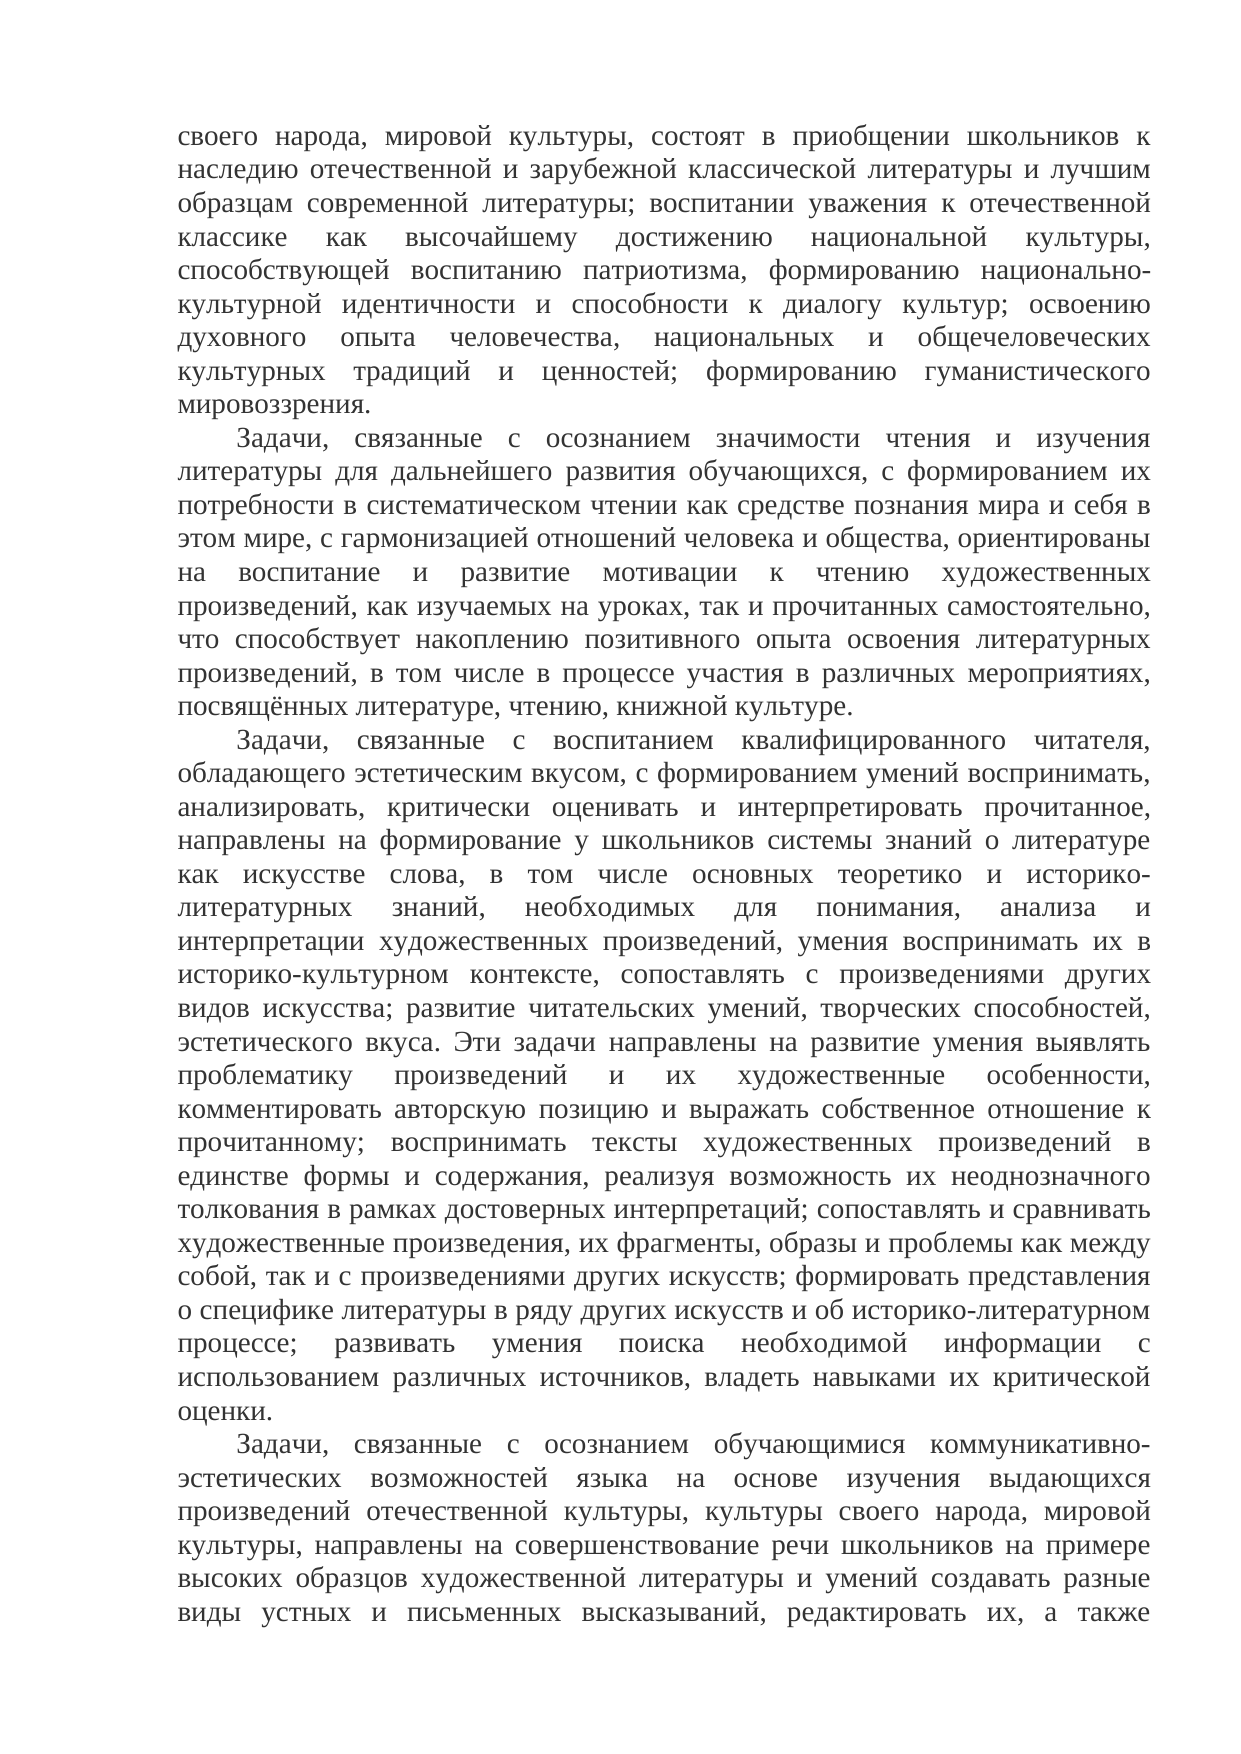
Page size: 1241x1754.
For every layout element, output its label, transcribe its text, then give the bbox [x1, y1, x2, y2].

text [177, 118, 1152, 420]
text Задачи, связанные с осознанием значимости чтения и изучения литературы для дальнейшего развития обучающихся, с формированием их потребности в систематическом чтении как средстве познания мира и себя в этом мире, с гармонизацией отношений человека и общества, ориентированы на воспитание и развитие мотивации к чтению художественных произведений, как изучаемых на уроках, так и прочитанных самостоятельно, что способствует накоплению позитивного опыта освоения литературных произведений, в том числе в процессе участия в различных мероприятиях, посвящённых литературе, чтению, книжной культуре. [177, 420, 1152, 722]
text Задачи, связанные с воспитанием квалифицированного читателя, обладающего эстетическим вкусом, с формированием умений воспринимать, анализировать, критически оценивать и интерпретировать прочитанное, направлены на формирование у школьников системы знаний о литературе как искусстве слова, в том числе основных теоретико и историко-литературных знаний, необходимых для понимания, анализа и интерпретации художественных произведений, умения воспринимать их в историко-культурном контексте, сопоставлять с произведениями других видов искусства; развитие читательских умений, творческих способностей, эстетического вкуса. Эти задачи направлены на развитие умения выявлять проблематику произведений и их художественные особенности, комментировать авторскую позицию и выражать собственное отношение к прочитанному; воспринимать тексты художественных произведений в единстве формы и содержания, реализуя возможность их неоднозначного толкования в рамках достоверных интерпретаций; сопоставлять и сравнивать художественные произведения, их фрагменты, образы и проблемы как между собой, так и с произведениями других искусств; формировать представления о специфике литературы в ряду других искусств и об историко-литературном процессе; развивать умения поиска необходимой информации с использованием различных источников, владеть навыками их критической оценки. [177, 722, 1152, 1426]
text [177, 1426, 1152, 1627]
